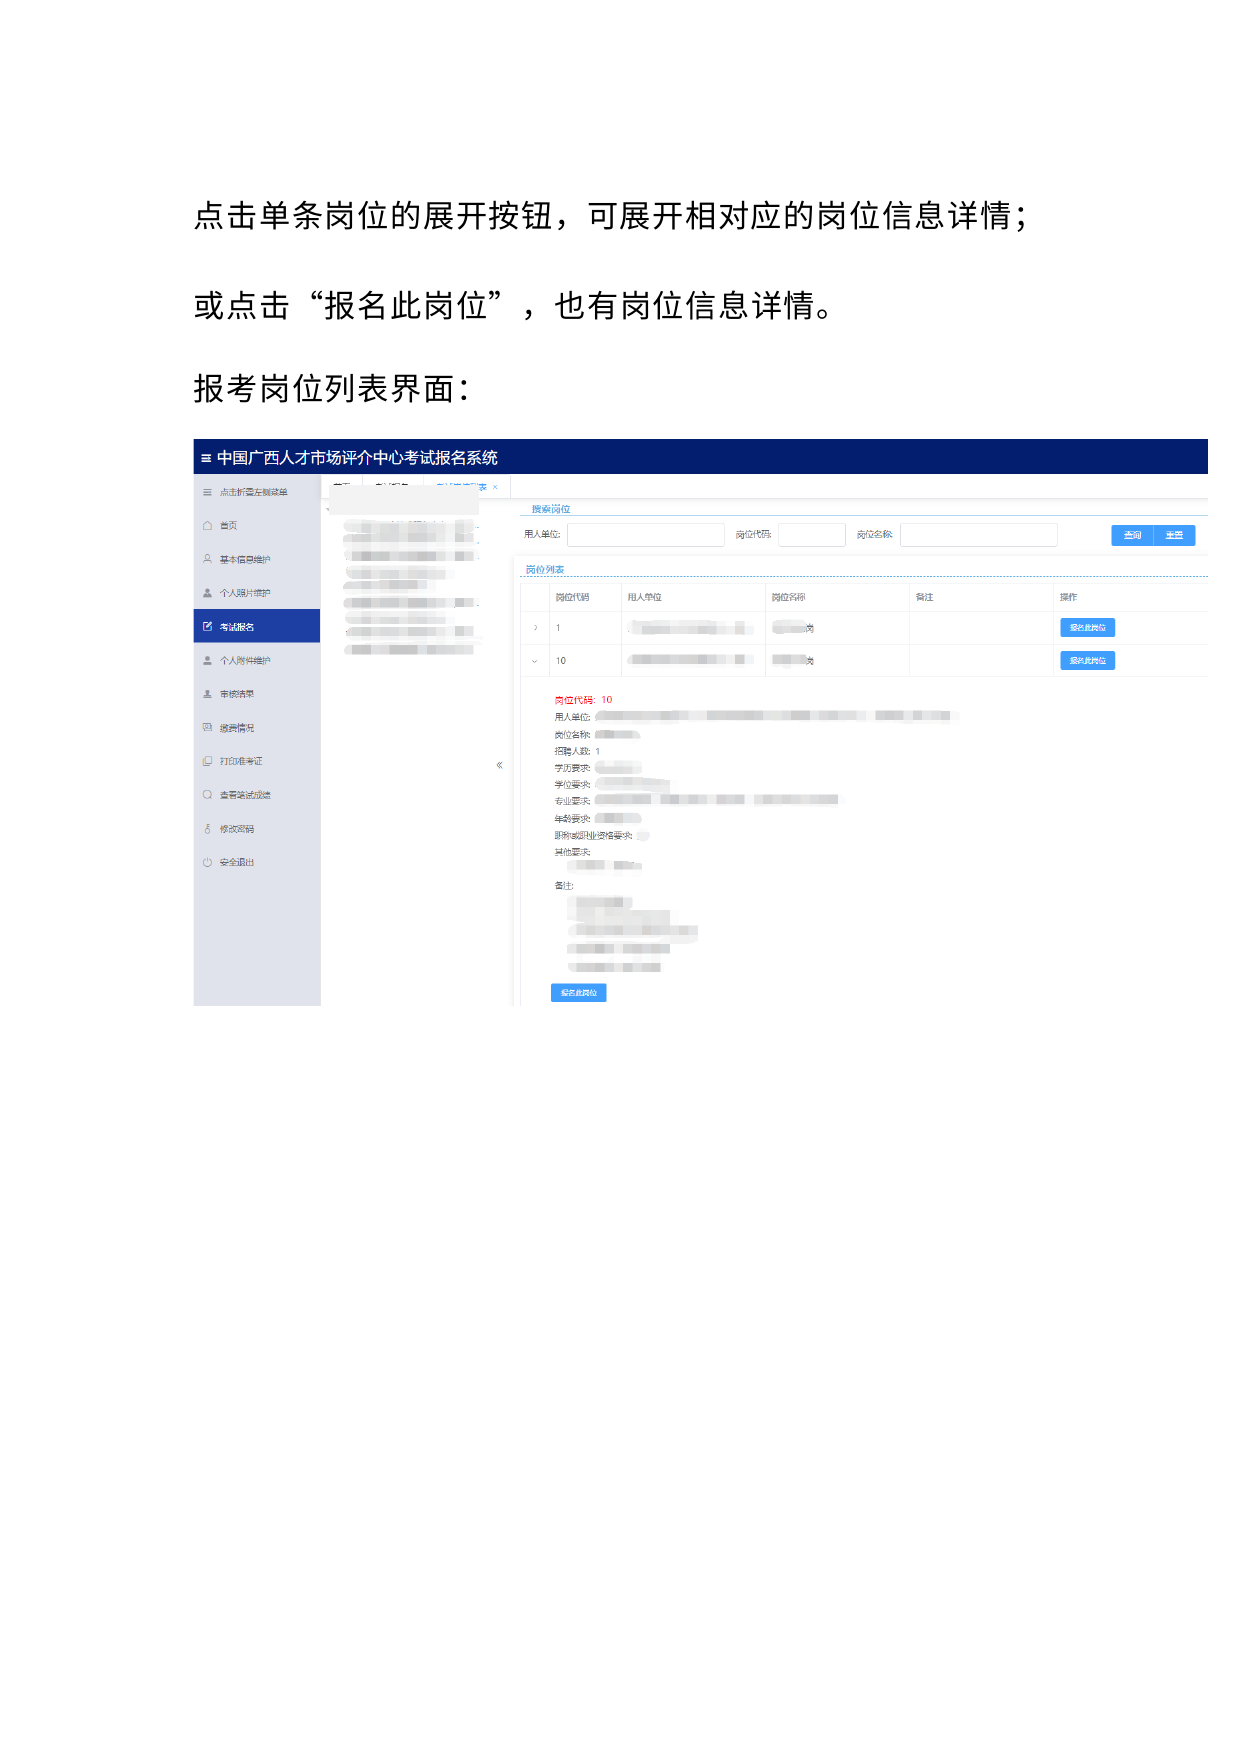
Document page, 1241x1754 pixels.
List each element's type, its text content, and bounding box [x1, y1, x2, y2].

text 点击单条岗位的展开按钮，可展开相对应的岗位信息详情；或点击“报名此岗位”，也有岗位信息详情。 [193, 183, 1047, 334]
text 报考岗位列表界面： [193, 357, 1047, 417]
picture [193, 439, 1208, 1006]
